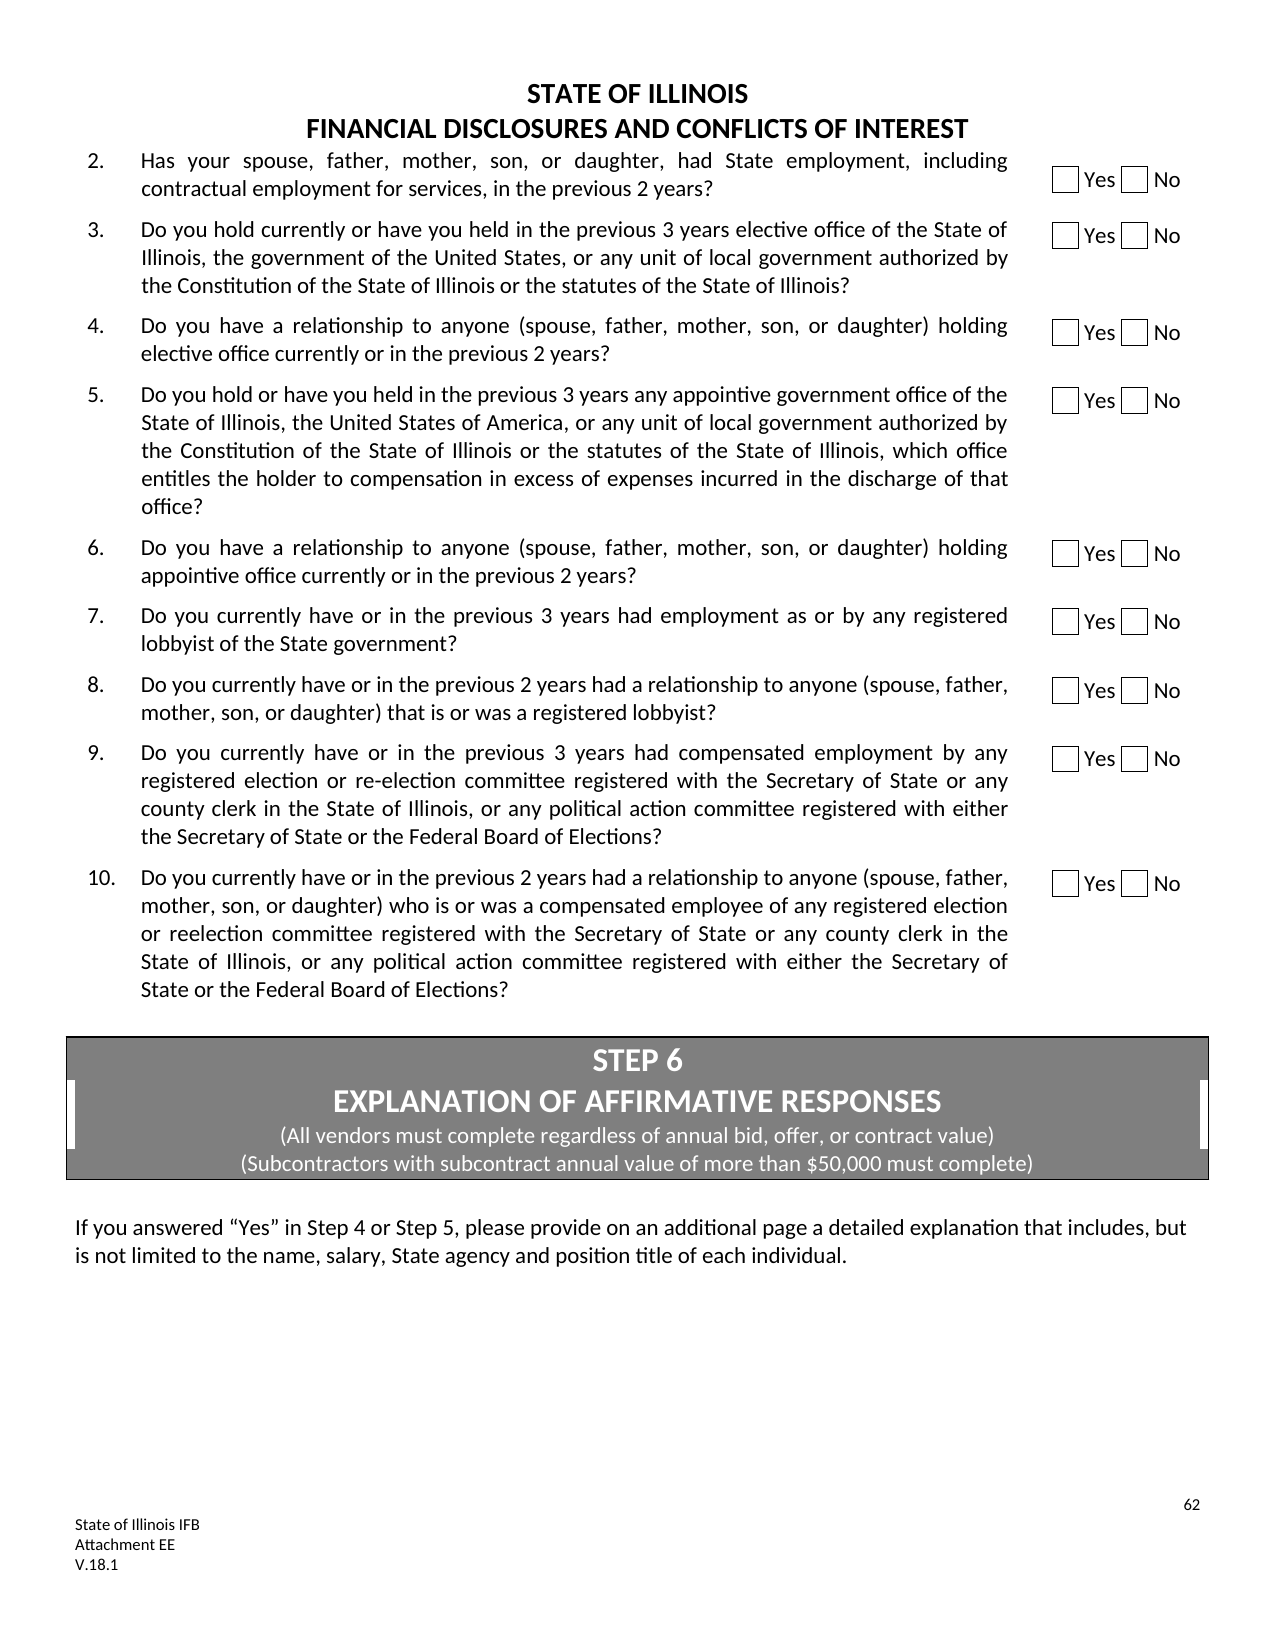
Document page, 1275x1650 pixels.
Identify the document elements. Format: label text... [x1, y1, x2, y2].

table_cell Yes No [1022, 520, 1209, 589]
table_cell Yes No [1022, 657, 1209, 726]
table_cell Do you currently have or in the previous 2 years had a relationship to anyone (spouse, father, mother, son, or daughter) who is or was a compensated employee of any registered election or reelection committee registered with the Secretary of State or any county clerk in the State of Illinois, or any political action committee registered with either the Secretary of State or the Federal Board of Elections? [75, 850, 1022, 1003]
table_cell Do you have a relationship to anyone (spouse, father, mother, son, or daughter) holding elective office currently or in the previous 2 years? [75, 299, 1022, 368]
table_cell Yes No [1022, 850, 1209, 1003]
table_cell Yes No [1022, 146, 1209, 202]
table_cell Do you hold or have you held in the previous 3 years any appointive government office of the State of Illinois, the United States of America, or any unit of local government authorized by the Constitution of the State of Illinois or the statutes of the State of Illinois, which office entitles the holder to compensation in excess of expenses incurred in the discharge of that office? [75, 368, 1022, 520]
table_cell Yes No [1022, 726, 1209, 850]
text If you answered “Yes” in Step 4 or Step 5, please provide on an additional page a detailed explanation that includes, but is not limited to the name, salary, State agency and position title of each individual. [75, 1213, 1200, 1269]
table_cell Yes No [1022, 368, 1209, 520]
table_cell Do you hold currently or have you held in the previous 3 years elective office of the State of Illinois, the government of the United States, or any unit of local government authorized by the Constitution of the State of Illinois or the statutes of the State of Illinois? [75, 203, 1022, 299]
table_cell Yes No [1022, 589, 1209, 657]
table_cell Do you currently have or in the previous 2 years had a relationship to anyone (spouse, father, mother, son, or daughter) that is or was a registered lobbyist? [75, 657, 1022, 726]
table_cell Has your spouse, father, mother, son, or daughter, had State employment, including contractual employment for services, in the previous 2 years? [75, 146, 1022, 202]
text (Subcontractors with subcontract annual value of more than $50,000 must complete) [67, 1146, 1208, 1179]
table_cell Yes No [1022, 299, 1209, 368]
text EXPLANATION OF AFFIRMATIVE RESPONSES [75, 1080, 1200, 1121]
text STEP 6 [67, 1038, 1208, 1080]
text (All vendors must complete regardless of annual bid, offer, or contract value) [75, 1121, 1200, 1146]
table_cell Do you currently have or in the previous 3 years had employment as or by any registered lobbyist of the State government? [75, 589, 1022, 657]
table_cell Yes No [1022, 203, 1209, 299]
table_cell Do you currently have or in the previous 3 years had compensated employment by any registered election or re-election committee registered with the Secretary of State or any county clerk in the State of Illinois, or any political action committee registered with either the Secretary of State or the Federal Board of Elections? [75, 726, 1022, 850]
table_cell Do you have a relationship to anyone (spouse, father, mother, son, or daughter) holding appointive office currently or in the previous 2 years? [75, 520, 1022, 589]
